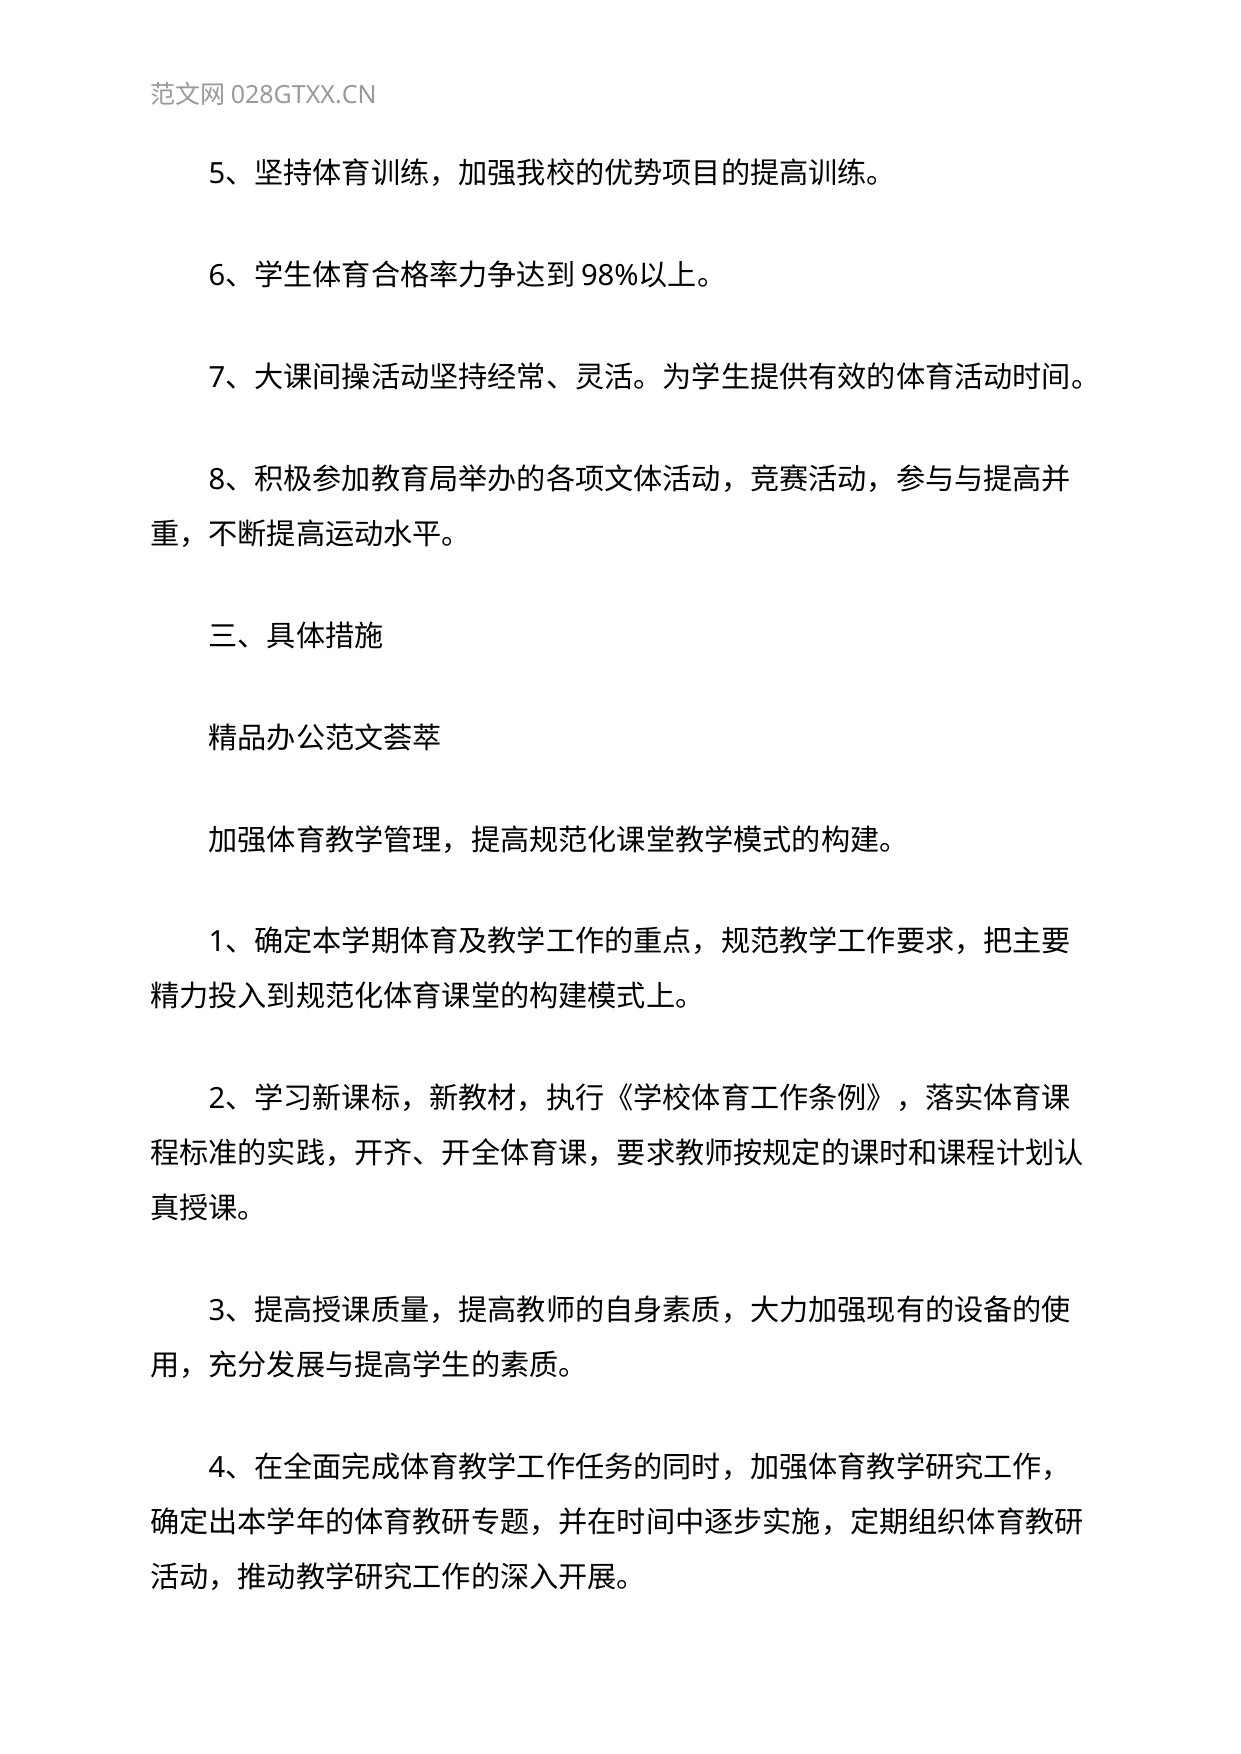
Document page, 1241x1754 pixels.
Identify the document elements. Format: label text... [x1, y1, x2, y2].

text 精品办公范文荟萃 [150, 714, 1090, 757]
text 5、坚持体育训练，加强我校的优势项目的提高训练。 [150, 150, 1090, 192]
text 6、学生体育合格率力争达到98%以上。 [150, 252, 1090, 294]
text 加强体育教学管理，提高规范化课堂教学模式的构建。 [150, 816, 1090, 858]
text 4、在全面完成体育教学工作任务的同时，加强体育教学研究工作，确定出本学年的体育教研专题，并在时间中逐步实施，定期组织体育教研活动，推动教学研究工作的深入开展。 [150, 1443, 1090, 1595]
text 三、具体措施 [150, 613, 1090, 655]
text 1、确定本学期体育及教学工作的重点，规范教学工作要求，把主要精力投入到规范化体育课堂的构建模式上。 [150, 918, 1090, 1015]
text 7、大课间操活动坚持经常、灵活。为学生提供有效的体育活动时间。 [150, 354, 1090, 396]
text 2、学习新课标，新教材，执行《学校体育工作条例》，落实体育课程标准的实践，开齐、开全体育课，要求教师按规定的课时和课程计划认真授课。 [150, 1075, 1090, 1227]
text 3、提高授课质量，提高教师的自身素质，大力加强现有的设备的使用，充分发展与提高学生的素质。 [150, 1286, 1090, 1384]
text 8、积极参加教育局举办的各项文体活动，竞赛活动，参与与提高并重，不断提高运动水平。 [150, 456, 1090, 553]
